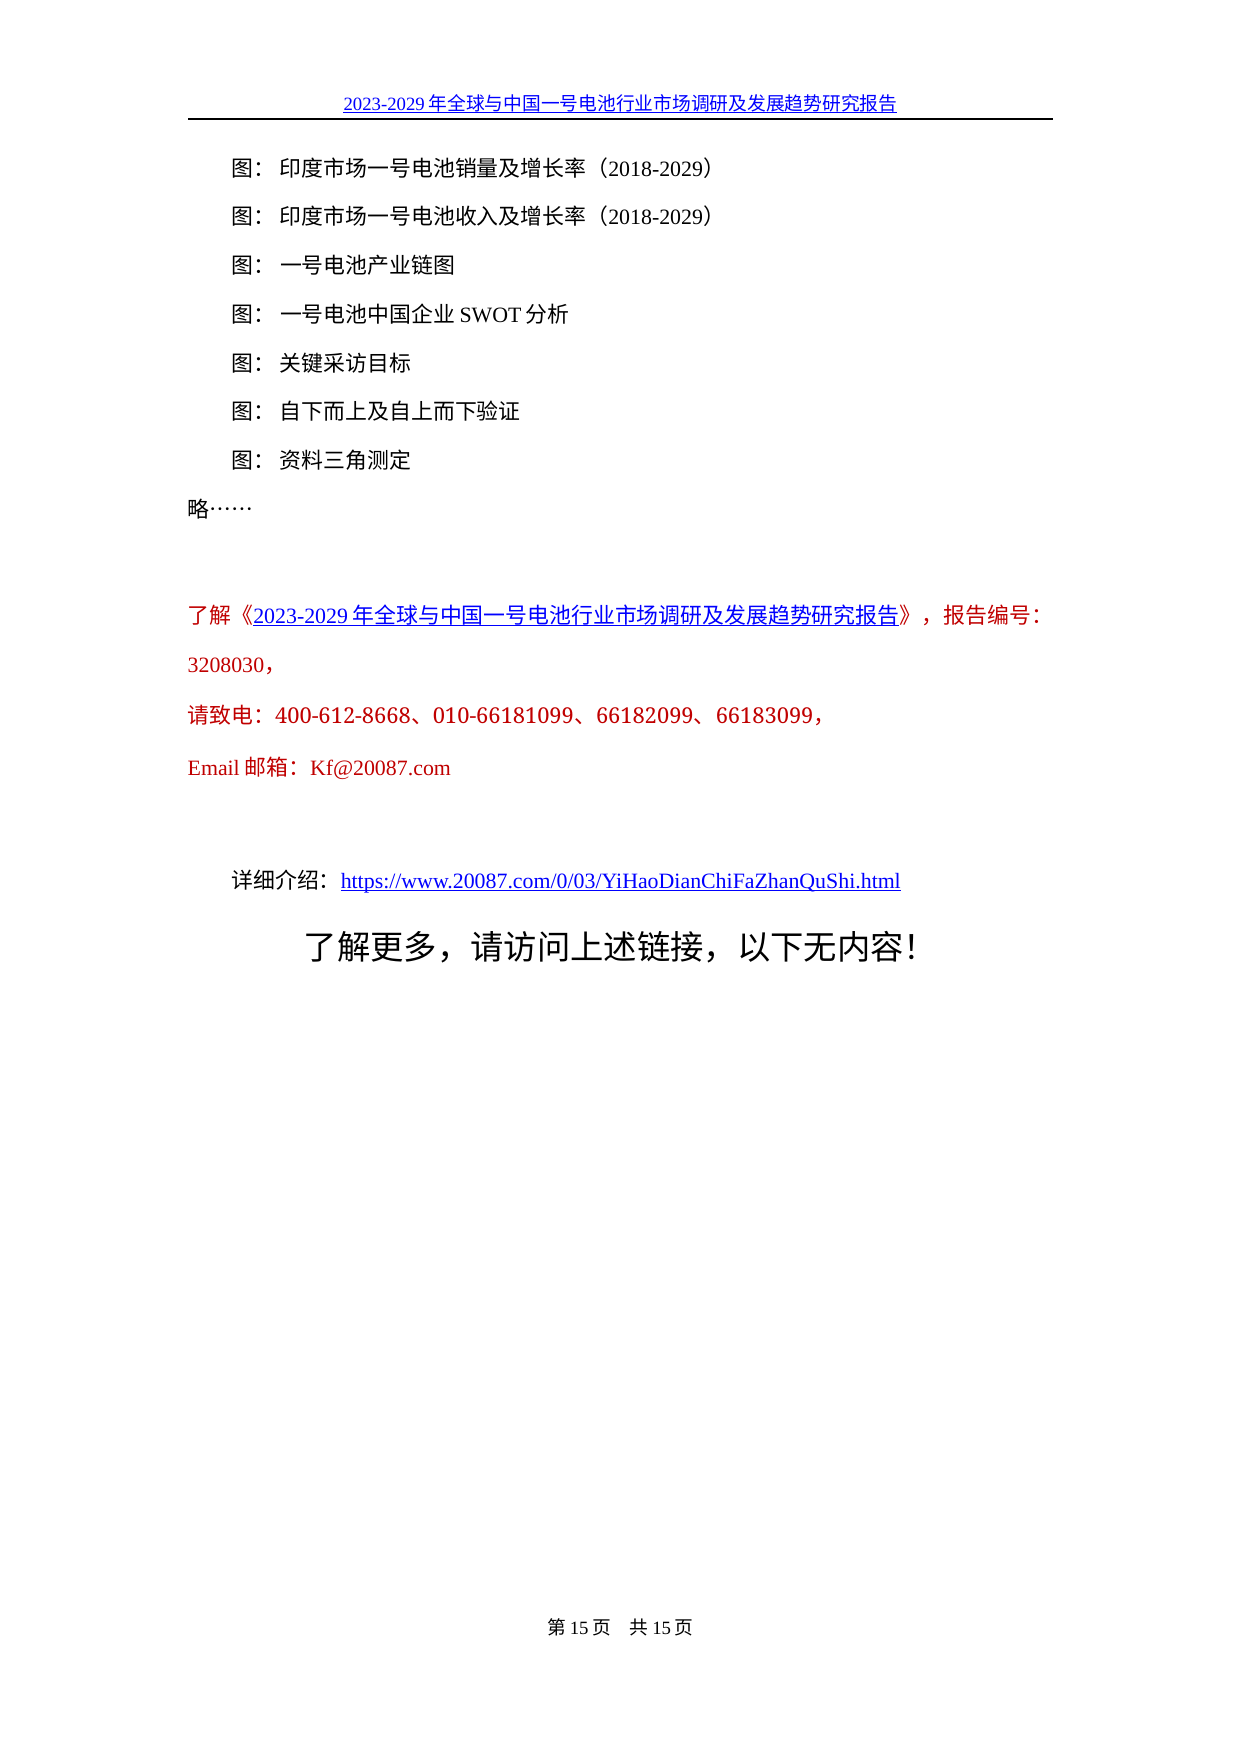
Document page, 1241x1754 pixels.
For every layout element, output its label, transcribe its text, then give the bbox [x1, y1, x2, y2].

text 请致电：400-612-8668、010-66181099、66182099、66183099， [187, 698, 1053, 731]
text 了解《2023-2029年全球与中国一号电池行业市场调研及发展趋势研究报告》，报告编号：3208030， [187, 598, 1053, 679]
title 了解更多，请访问上述链接，以下无内容！ [187, 913, 1053, 978]
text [187, 150, 1053, 524]
text Email邮箱：Kf@20087.com [187, 750, 1053, 782]
text 详细介绍：https://www.20087.com/0/03/YiHaoDianChiFaZhanQuShi.html [187, 863, 1053, 895]
